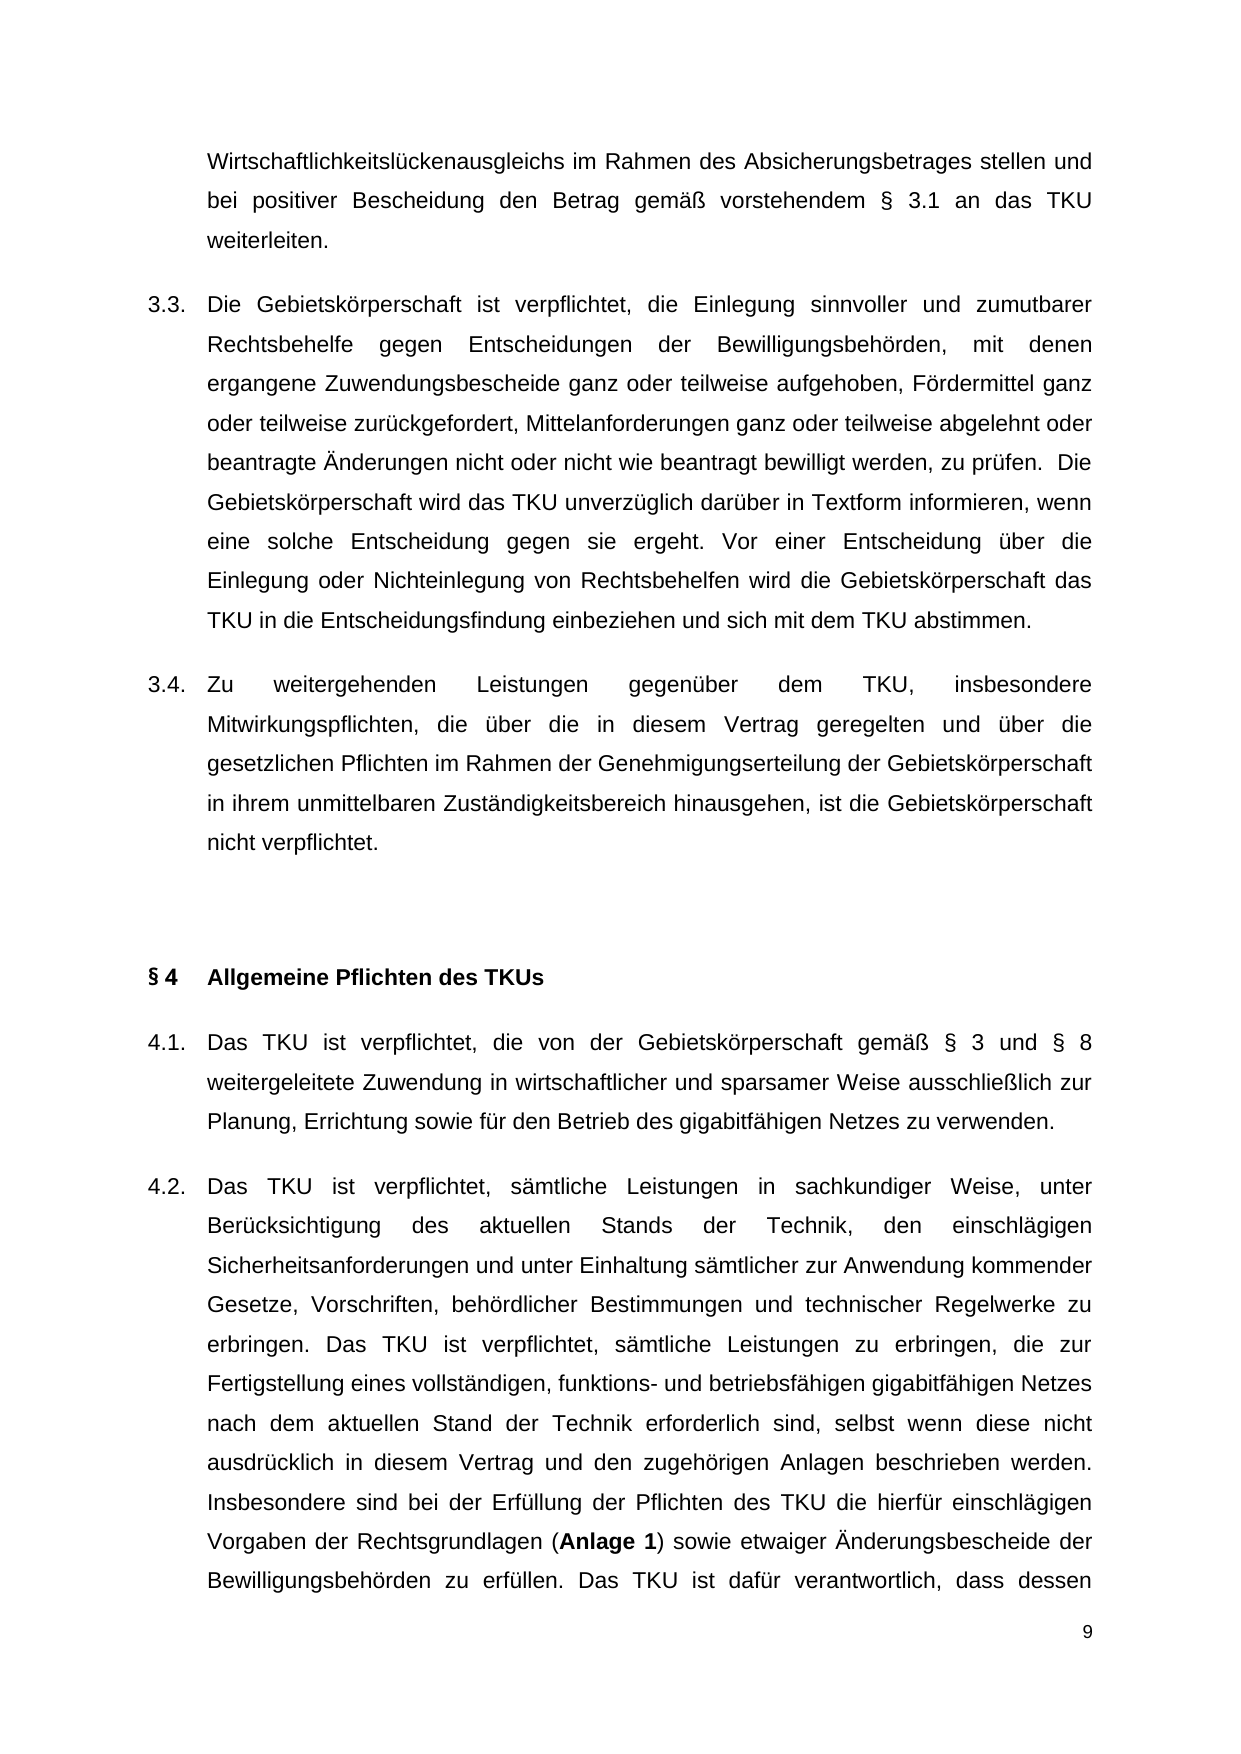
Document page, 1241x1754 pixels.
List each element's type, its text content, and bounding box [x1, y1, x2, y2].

text Das TKU ist verpflichtet, die von der Gebietskörperschaft gemäß § 3 und § 8 weitergeleitete Zuwendung in wirtschaftlicher und sparsamer Weise ausschließlich zur Planung, Errichtung sowie für den Betrieb des gigabitfähigen Netzes zu verwenden. [148, 1029, 1092, 1134]
text Zu weitergehenden Leistungen gegenüber dem TKU, insbesondere Mitwirkungspflichten, die über die in diesem Vertrag geregelten und über die gesetzlichen Pflichten im Rahmen der Genehmigungserteilung der Gebietskörperschaft in ihrem unmittelbaren Zuständigkeitsbereich hinausgehen, ist die Gebietskörperschaft nicht verpflichtet. [148, 671, 1092, 856]
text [148, 1173, 1092, 1594]
subtitle Allgemeine Pflichten des TKUs [148, 958, 1092, 992]
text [148, 148, 1092, 253]
text Die Gebietskörperschaft ist verpflichtet, die Einlegung sinnvoller und zumutbarer Rechtsbehelfe gegen Entscheidungen der Bewilligungsbehörden, mit denen ergangene Zuwendungsbescheide ganz oder teilweise aufgehoben, Fördermittel ganz oder teilweise zurückgefordert, Mittelanforderungen ganz oder teilweise abgelehnt oder beantragte Änderungen nicht oder nicht wie beantragt bewilligt werden, zu prüfen. Die Gebietskörperschaft wird das TKU unverzüglich darüber in Textform informieren, wenn eine solche Entscheidung gegen sie ergeht. Vor einer Entscheidung über die Einlegung oder Nichteinlegung von Rechtsbehelfen wird die Gebietskörperschaft das TKU in die Entscheidungsfindung einbeziehen und sich mit dem TKU abstimmen. [148, 291, 1092, 633]
